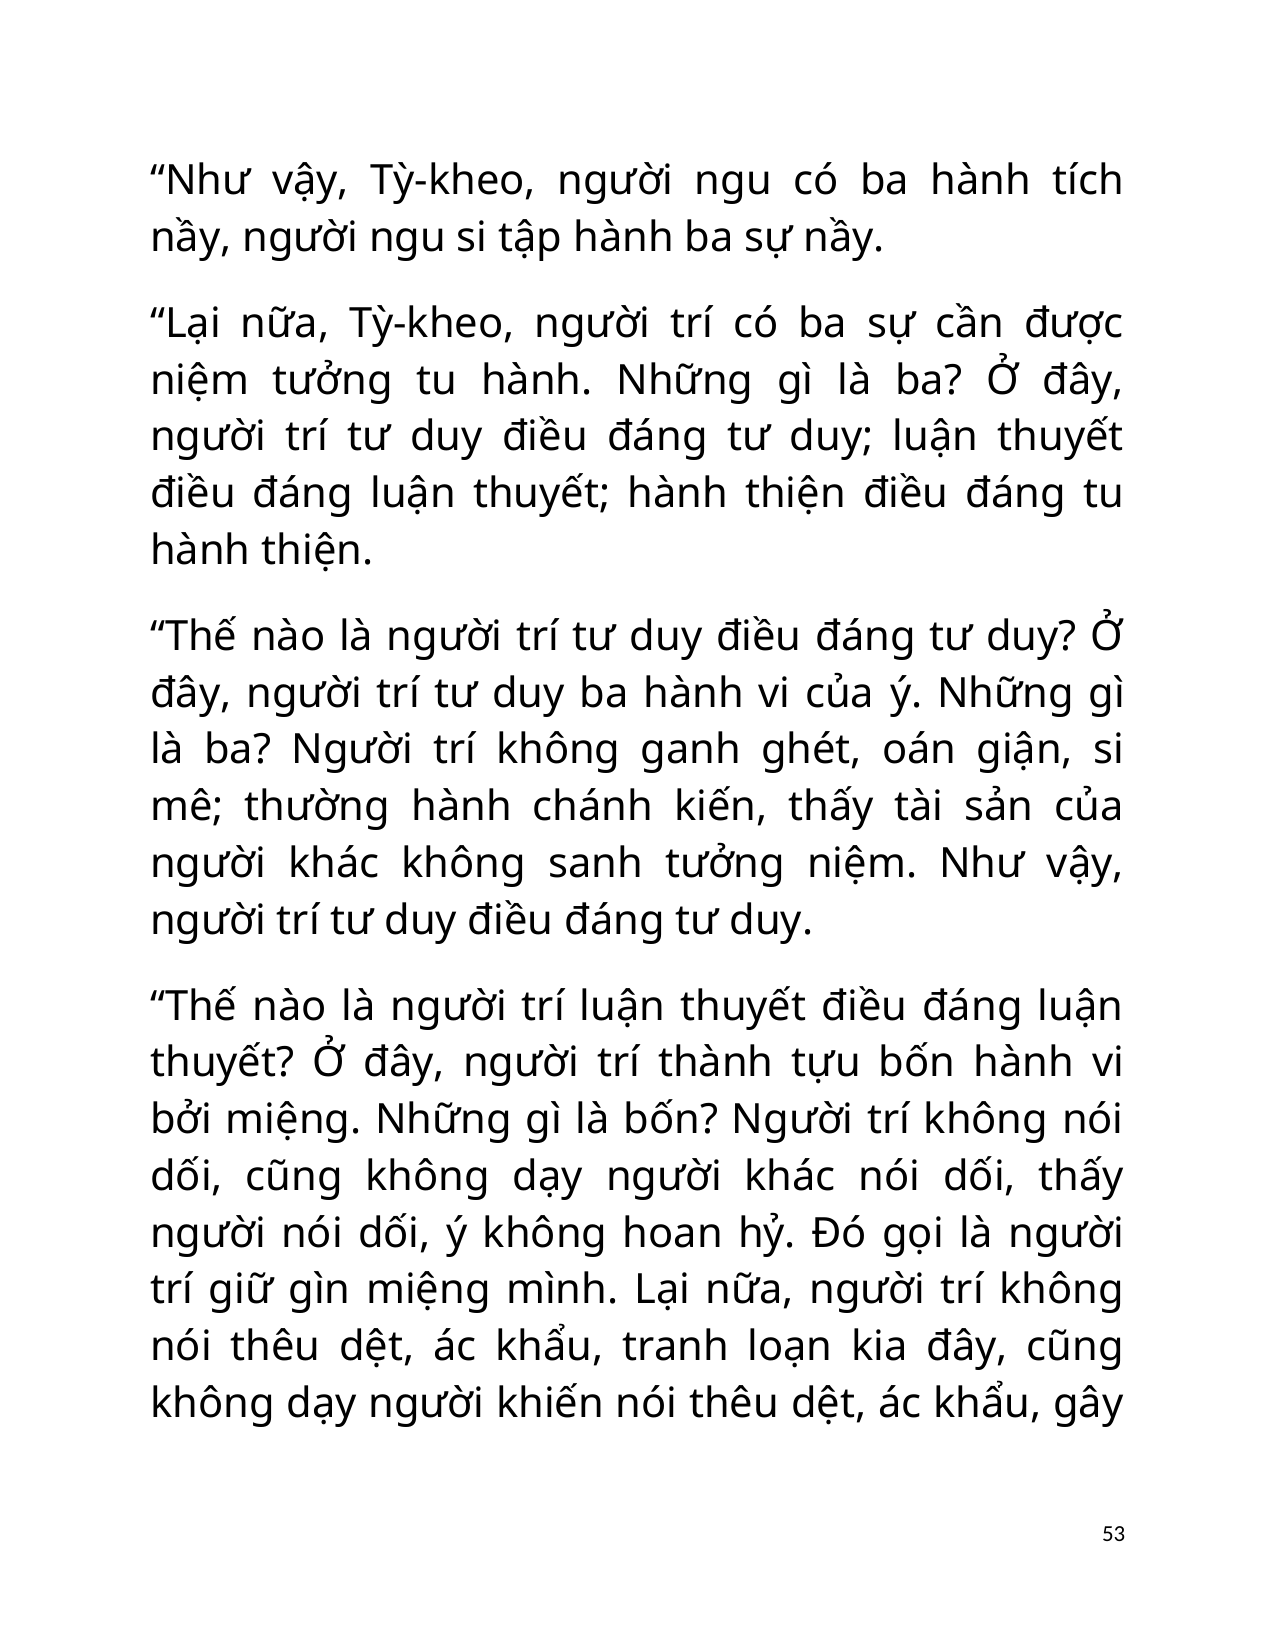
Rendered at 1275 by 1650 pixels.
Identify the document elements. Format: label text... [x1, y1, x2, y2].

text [150, 976, 1125, 1430]
text “Thế nào là người trí tư duy điều đáng tư duy? Ở đây, người trí tư duy ba hành vi của ý. Những gì là ba? Người trí không ganh ghét, oán giận, si mê; thường hành chánh kiến, thấy tài sản của người khác không sanh tưởng niệm. Như vậy, người trí tư duy điều đáng tư duy. [150, 606, 1125, 946]
text “Như vậy, Tỳ-kheo, người ngu có ba hành tích nầy, người ngu si tập hành ba sự nầy. [150, 150, 1125, 263]
text “Lại nữa, Tỳ-kheo, người trí có ba sự cần được niệm tưởng tu hành. Những gì là ba? Ở đây, người trí tư duy điều đáng tư duy; luận thuyết điều đáng luận thuyết; hành thiện điều đáng tu hành thiện. [150, 293, 1125, 577]
